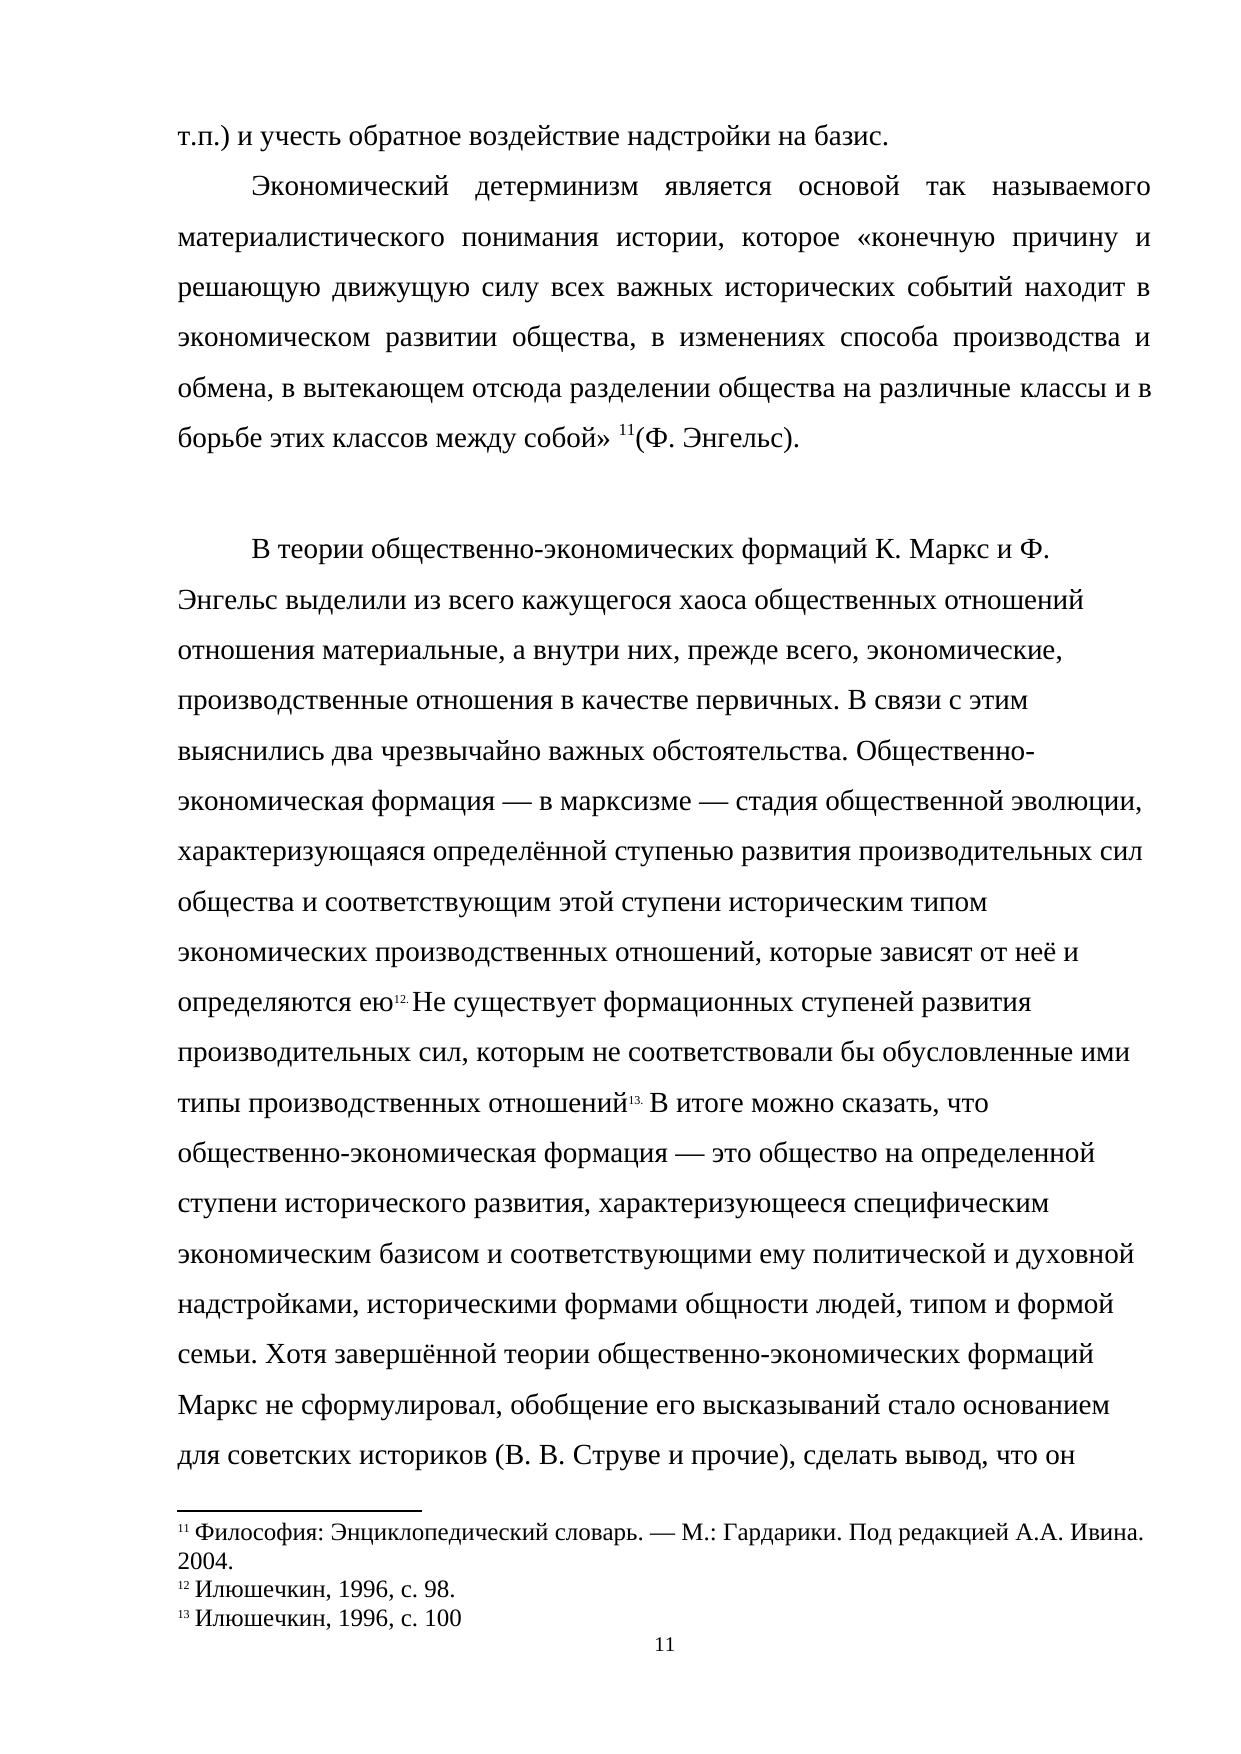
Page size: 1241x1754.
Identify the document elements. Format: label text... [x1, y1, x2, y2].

text Экономический детерминизм является основой так называемого материалистического понимания истории, которое «конечную причину и решающую движущую силу всех важных исторических событий находит в экономическом развитии общества, в изменениях способа производства и обмена, в вытекающем отсюда разделении общества на различные классы и в борьбе этих классов между собой» (Ф. Энгельс). [177, 168, 1152, 453]
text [177, 118, 1152, 152]
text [177, 531, 1152, 1471]
